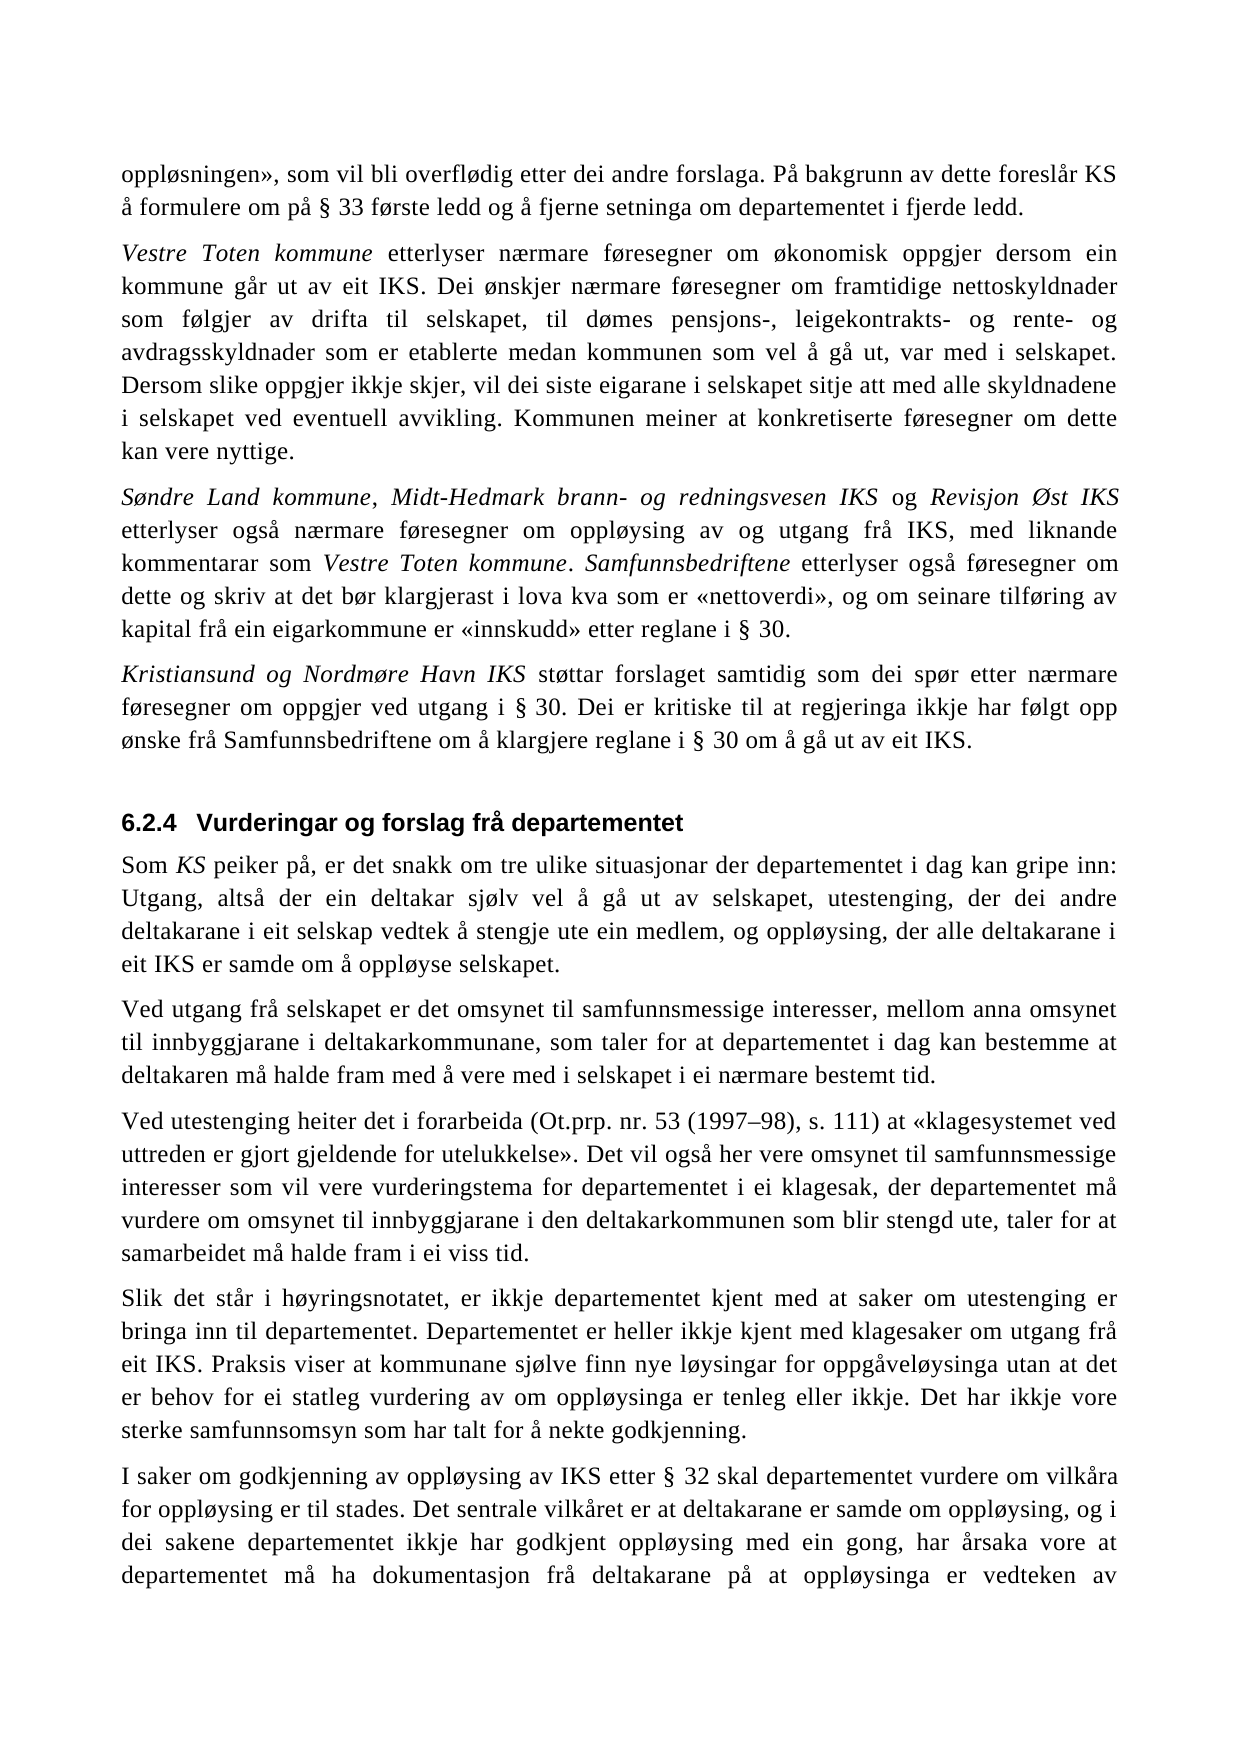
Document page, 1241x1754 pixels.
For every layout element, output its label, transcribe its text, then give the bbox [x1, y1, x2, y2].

text Som KS peiker på, er det snakk om tre ulike situasjonar der departementet i dag kan gripe inn: Utgang, altså der ein deltakar sjølv vel å gå ut av selskapet, utestenging, der dei andre deltakarane i eit selskap vedtek å stengje ute ein medlem, og oppløysing, der alle deltakarane i eit IKS er samde om å oppløyse selskapet. [121, 850, 1119, 977]
text Ved utestenging heiter det i forarbeida (Ot.prp. nr. 53 (1997–98), s. 111) at «klagesystemet ved uttreden er gjort gjeldende for utelukkelse». Det vil også her vere omsynet til samfunnsmessige interesser som vil vere vurderingstema for departementet i ei klagesak, der departementet må vurdere om omsynet til innbyggjarane i den deltakarkommunen som blir stengd ute, taler for at samarbeidet må halde fram i ei viss tid. [121, 1106, 1119, 1267]
text Kristiansund og Nordmøre Havn IKS støttar forslaget samtidig som dei spør etter nærmare føresegner om oppgjer ved utgang i § 30. Dei er kritiske til at regjeringa ikkje har følgt opp ønske frå Samfunnsbedriftene om å klargjere reglane i § 30 om å gå ut av eit IKS. [121, 659, 1119, 754]
text Slik det står i høyringsnotatet, er ikkje departementet kjent med at saker om utestenging er bringa inn til departementet. Departementet er heller ikkje kjent med klagesaker om utgang frå eit IKS. Praksis viser at kommunane sjølve finn nye løysingar for oppgåveløysinga utan at det er behov for ei statleg vurdering av om oppløysinga er tenleg eller ikkje. Det har ikkje vore sterke samfunnsomsyn som har talt for å nekte godkjenning. [121, 1283, 1119, 1444]
subtitle Vurderingar og forslag frå departementet [121, 808, 1119, 837]
text Vestre Toten kommune etterlyser nærmare føresegner om økonomisk oppgjer dersom ein kommune går ut av eit IKS. Dei ønskjer nærmare føresegner om framtidige nettoskyldnader som følgjer av drifta til selskapet, til dømes pensjons-, leigekontrakts- og rente- og avdragsskyldnader som er etablerte medan kommunen som vel å gå ut, var med i selskapet. Dersom slike oppgjer ikkje skjer, vil dei siste eigarane i selskapet sitje att med alle skyldnadene i selskapet ved eventuell avvikling. Kommunen meiner at konkretiserte føresegner om dette kan vere nyttige. [121, 238, 1119, 465]
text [121, 1461, 1119, 1589]
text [121, 159, 1119, 221]
text Søndre Land kommune, Midt-Hedmark brann- og redningsvesen IKS og Revisjon Øst IKS etterlyser også nærmare føresegner om oppløysing av og utgang frå IKS, med liknande kommentarar som Vestre Toten kommune. Samfunnsbedriftene etterlyser også føresegner om dette og skriv at det bør klargjerast i lova kva som er «nettoverdi», og om seinare tilføring av kapital frå ein eigarkommune er «innskudd» etter reglane i § 30. [121, 482, 1119, 642]
text Ved utgang frå selskapet er det omsynet til samfunnsmessige interesser, mellom anna omsynet til innbyggjarane i deltakarkommunane, som taler for at departementet i dag kan bestemme at deltakaren må halde fram med å vere med i selskapet i ei nærmare bestemt tid. [121, 994, 1119, 1089]
